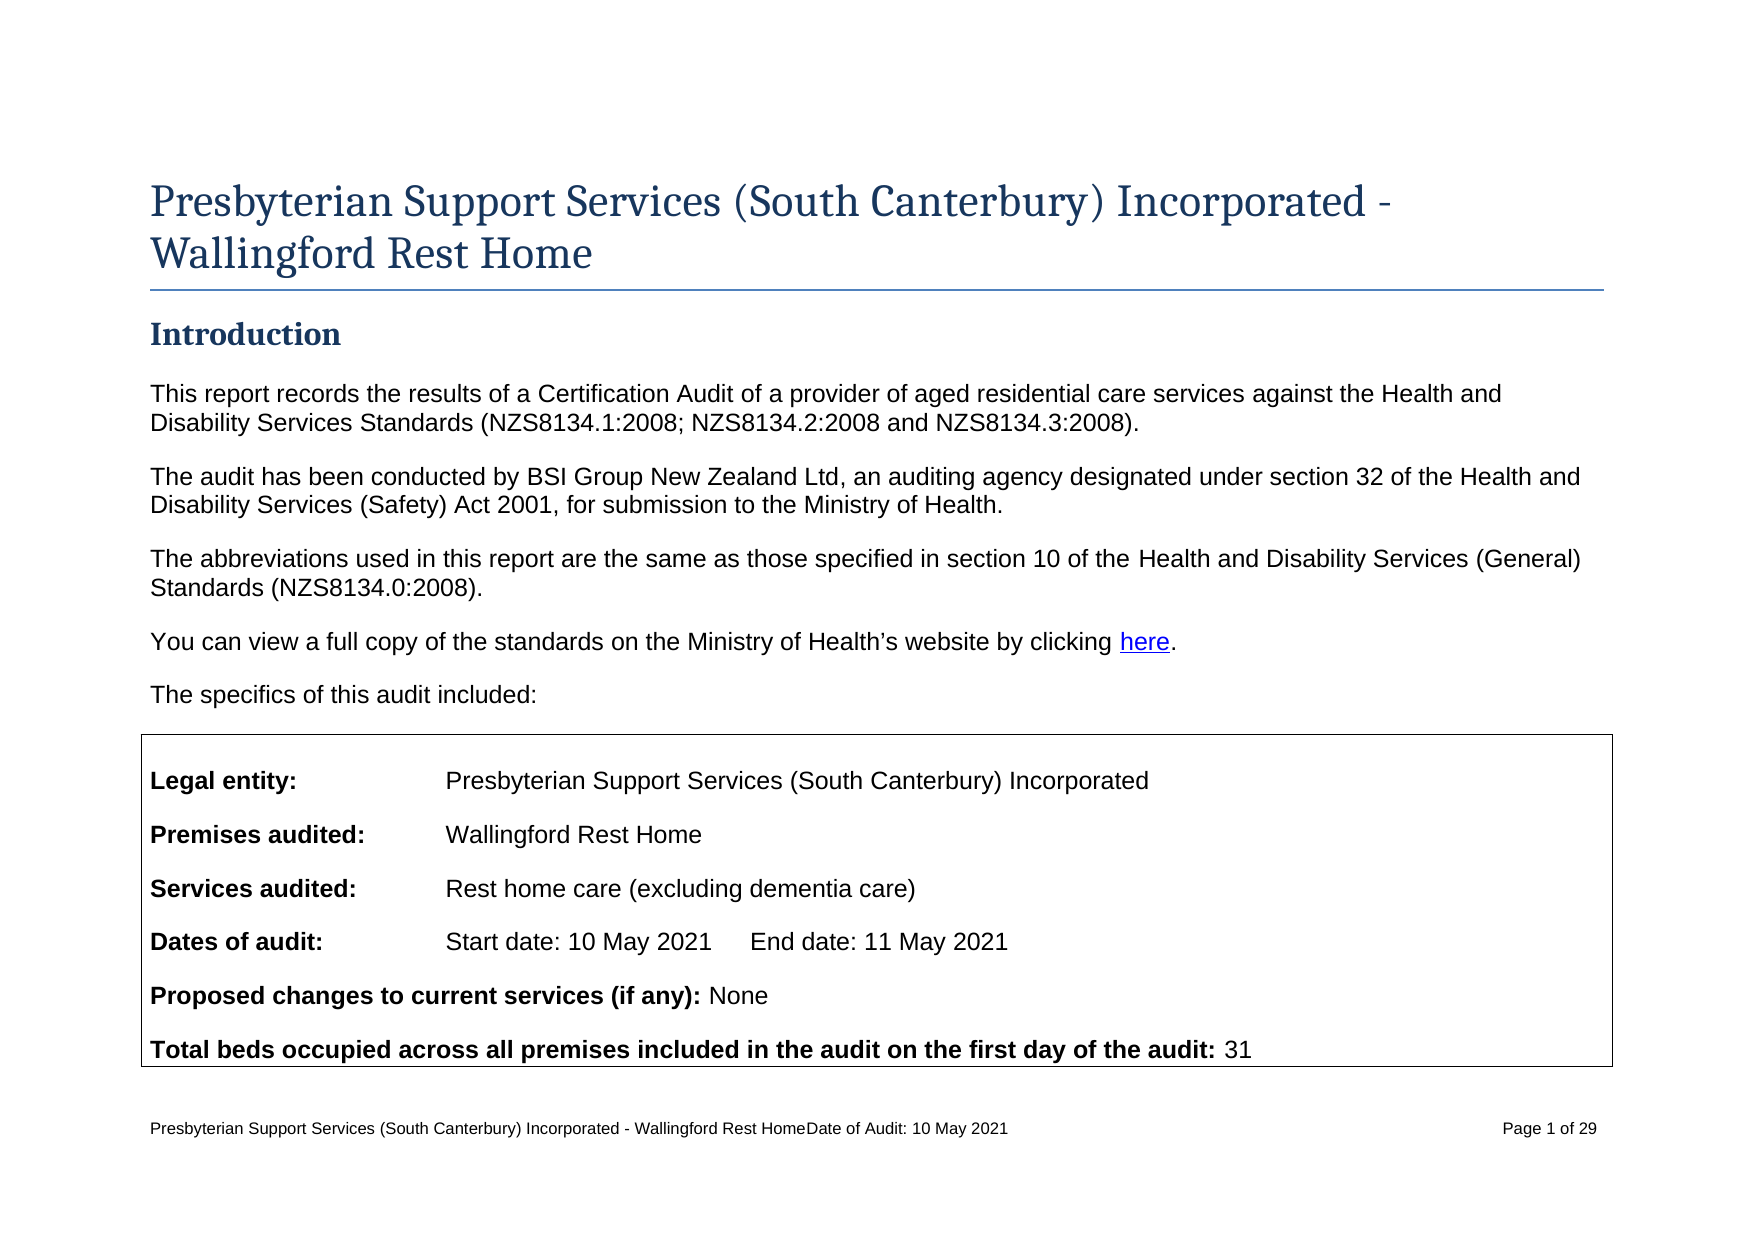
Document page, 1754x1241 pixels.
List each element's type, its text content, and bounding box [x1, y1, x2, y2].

text Dates of audit: Start date: 10 May 2021 End date: 11 May 2021 [142, 924, 1612, 956]
text The abbreviations used in this report are the same as those specified in section 10 of the Health and Disability Services (General) Standards (NZS8134.0:2008). [150, 544, 1604, 602]
text Proposed changes to current services (if any): None [142, 978, 1612, 1010]
text You can view a full copy of the standards on the Ministry of Health’s website by clicking here. [150, 627, 1604, 655]
subtitle Introduction [150, 316, 1604, 354]
text The specifics of this audit included: [150, 680, 1604, 709]
text Legal entity: Presbyterian Support Services (South Canterbury) Incorporated [150, 766, 1604, 795]
text The audit has been conducted by BSI Group New Zealand Ltd, an auditing agency designated under section 32 of the Health and Disability Services (Safety) Act 2001, for submission to the Ministry of Health. [150, 462, 1604, 519]
text This report records the results of a Certification Audit of a provider of aged residential care services against the Health and Disability Services Standards (NZS8134.1:2008; NZS8134.2:2008 and NZS8134.3:2008). [150, 379, 1604, 437]
text Premises audited: Wallingford Rest Home [142, 817, 1612, 848]
subtitle Presbyterian Support Services (South Canterbury) Incorporated - Wallingford Rest Home [150, 175, 1604, 289]
text Services audited: Rest home care (excluding dementia care) [142, 870, 1612, 902]
text Total beds occupied across all premises included in the audit on the first day of the audit: 31 [142, 1032, 1612, 1066]
